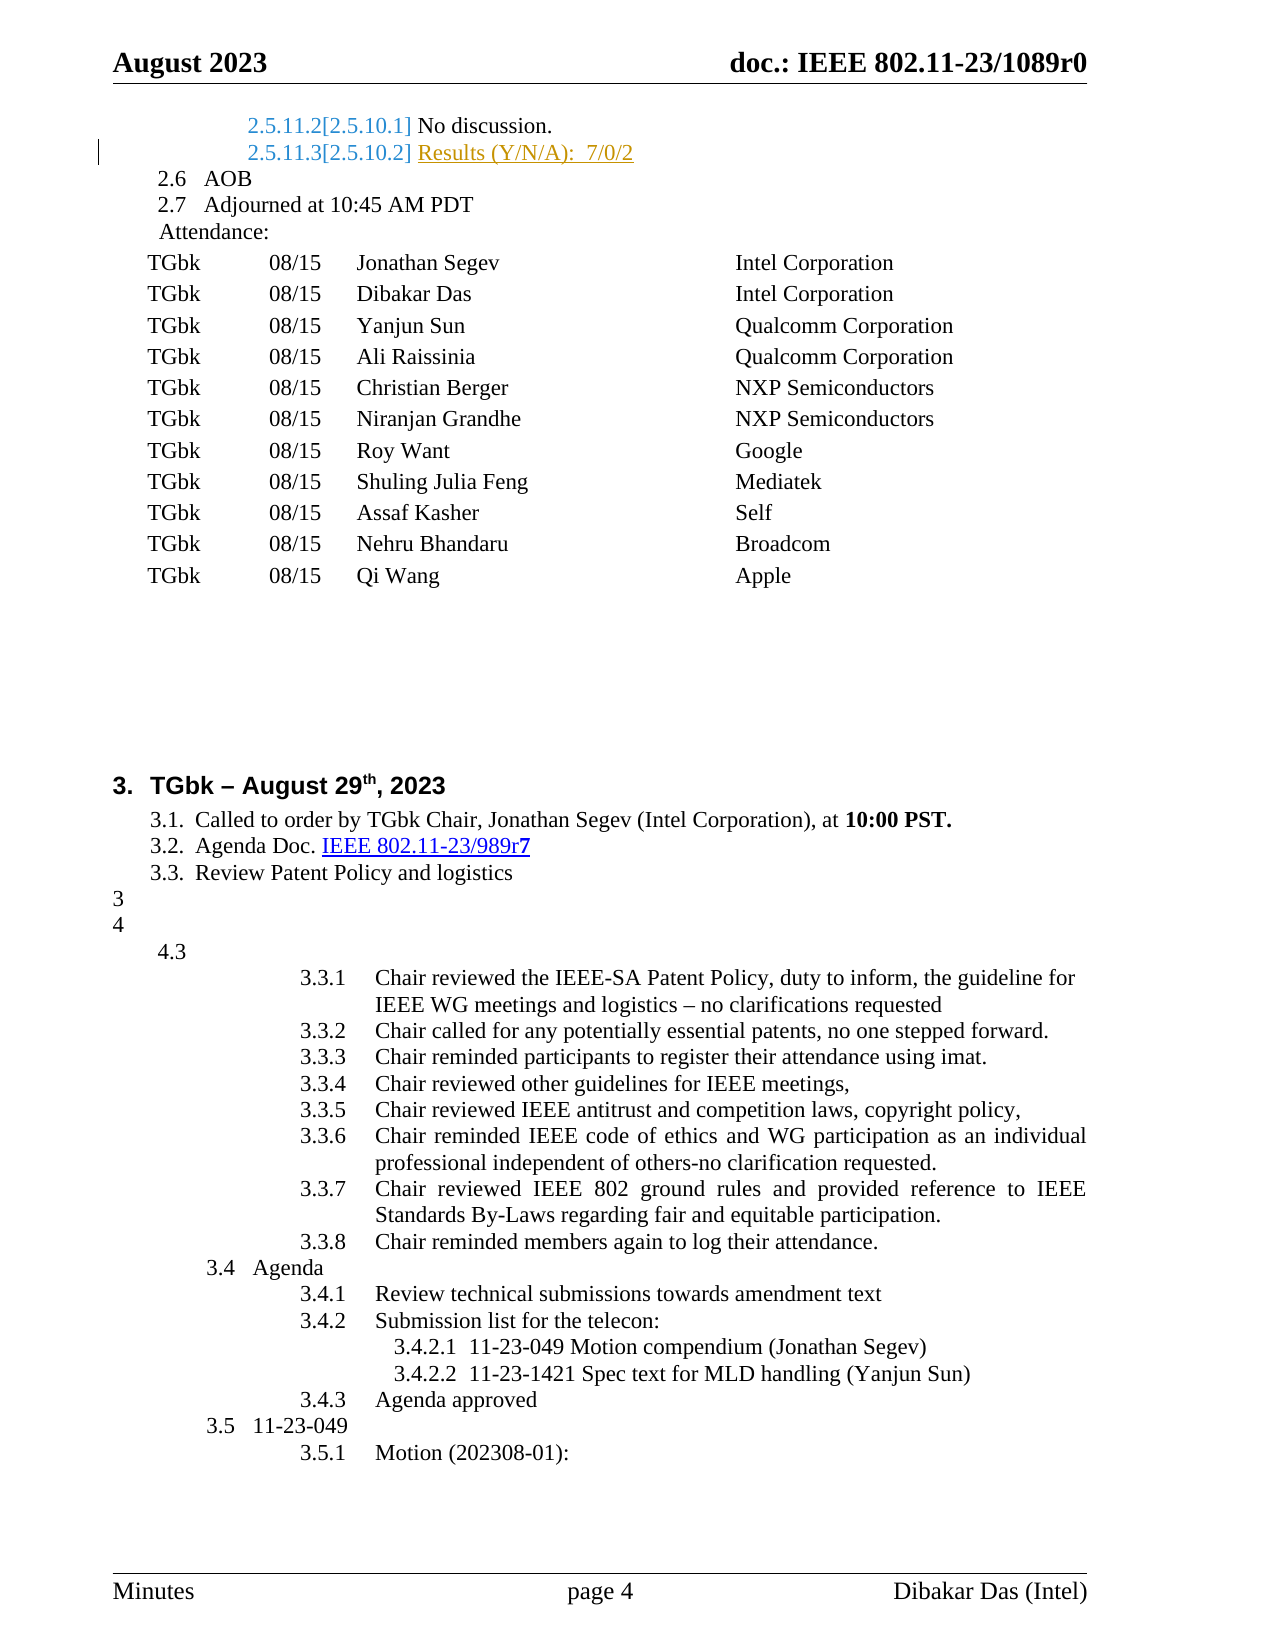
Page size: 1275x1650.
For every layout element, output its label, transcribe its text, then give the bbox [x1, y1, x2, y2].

table_cell TGbk [113, 369, 235, 401]
list Agenda [206, 1254, 1087, 1281]
table_cell Shuling Julia Feng [355, 463, 733, 494]
list Agenda Doc. IEEE 802.11-23/989r7 [150, 832, 1087, 859]
list 11-23-049 Motion compendium (Jonathan Segev) [394, 1333, 1087, 1359]
list 11-23-049 [206, 1412, 1087, 1439]
table_header Jonathan Segev [355, 244, 733, 276]
table_cell 08/15 [235, 526, 355, 557]
list Called to order by TGbk Chair, Jonathan Segev (Intel Corporation), at 10:00 PST. [150, 806, 1087, 832]
table_cell TGbk [113, 494, 235, 526]
table_cell TGbk [113, 338, 235, 369]
table_cell 08/15 [235, 338, 355, 369]
table_cell TGbk [113, 432, 235, 463]
list Chair reviewed IEEE 802 ground rules and provided reference to IEEE Standards By-Laws regarding fair and equitable participation. [300, 1175, 1087, 1228]
table_cell 08/15 [235, 557, 355, 588]
table_cell Self [734, 494, 1212, 526]
table_cell 08/15 [235, 369, 355, 401]
list Motion (202308-01): [300, 1439, 1087, 1465]
list Chair reviewed the IEEE-SA Patent Policy, duty to inform, the guideline for IEEE WG meetings and logistics – no clarifications requested [300, 964, 1087, 1017]
table_cell Ali Raissinia [355, 338, 733, 369]
list Chair reviewed other guidelines for IEEE meetings, [300, 1070, 1087, 1096]
table_cell NXP Semiconductors [734, 369, 1212, 401]
list Review Patent Policy and logistics [150, 859, 1087, 885]
table_cell Assaf Kasher [355, 494, 733, 526]
table_cell Yanjun Sun [355, 307, 733, 338]
subtitle TGbk – August 29th, 2023 [112, 771, 1087, 800]
table_header Intel Corporation [734, 244, 1212, 276]
list Adjourned at 10:45 AM PDT [157, 192, 1087, 218]
table_header TGbk [113, 244, 235, 276]
table_cell TGbk [113, 401, 235, 432]
table_cell Apple [734, 557, 1212, 588]
table_cell TGbk [113, 276, 235, 307]
list Chair reviewed IEEE antitrust and competition laws, copyright policy, [300, 1096, 1087, 1122]
table_cell Qi Wang [355, 557, 733, 588]
table_cell 08/15 [235, 276, 355, 307]
table_cell Qualcomm Corporation [734, 338, 1212, 369]
table_cell Broadcom [734, 526, 1212, 557]
table_cell Nehru Bhandaru [355, 526, 733, 557]
list 11-23-1421 Spec text for MLD handling (Yanjun Sun) [394, 1359, 1087, 1386]
table_cell 08/15 [235, 401, 355, 432]
table_cell Dibakar Das [355, 276, 733, 307]
table_cell Intel Corporation [734, 276, 1212, 307]
list AOB [157, 165, 1087, 192]
table_cell Mediatek [734, 463, 1212, 494]
list Chair called for any potentially essential patents, no one stepped forward. [300, 1017, 1087, 1043]
list No discussion. [247, 112, 1087, 139]
table_cell 08/15 [235, 307, 355, 338]
table_cell 08/15 [235, 463, 355, 494]
table_cell Christian Berger [355, 369, 733, 401]
list Chair reminded participants to register their attendance using imat. [300, 1043, 1087, 1070]
list Attendance: [159, 218, 1087, 244]
table_cell 08/15 [235, 494, 355, 526]
table_cell TGbk [113, 557, 235, 588]
table_header 08/15 [235, 244, 355, 276]
table_cell TGbk [113, 526, 235, 557]
list Agenda approved [300, 1386, 1087, 1412]
table_cell 08/15 [235, 432, 355, 463]
list Review technical submissions towards amendment text [300, 1281, 1087, 1307]
table_cell TGbk [113, 307, 235, 338]
list Chair reminded members again to log their attendance. [300, 1228, 1087, 1254]
table_cell Roy Want [355, 432, 733, 463]
list Chair reminded IEEE code of ethics and WG participation as an individual professional independent of others-no clarification requested. [300, 1122, 1087, 1175]
table_cell NXP Semiconductors [734, 401, 1212, 432]
table_cell Google [734, 432, 1212, 463]
table_cell TGbk [113, 463, 235, 494]
list Submission list for the telecon: [300, 1307, 1087, 1333]
table_cell Niranjan Grandhe [355, 401, 733, 432]
table_cell Qualcomm Corporation [734, 307, 1212, 338]
